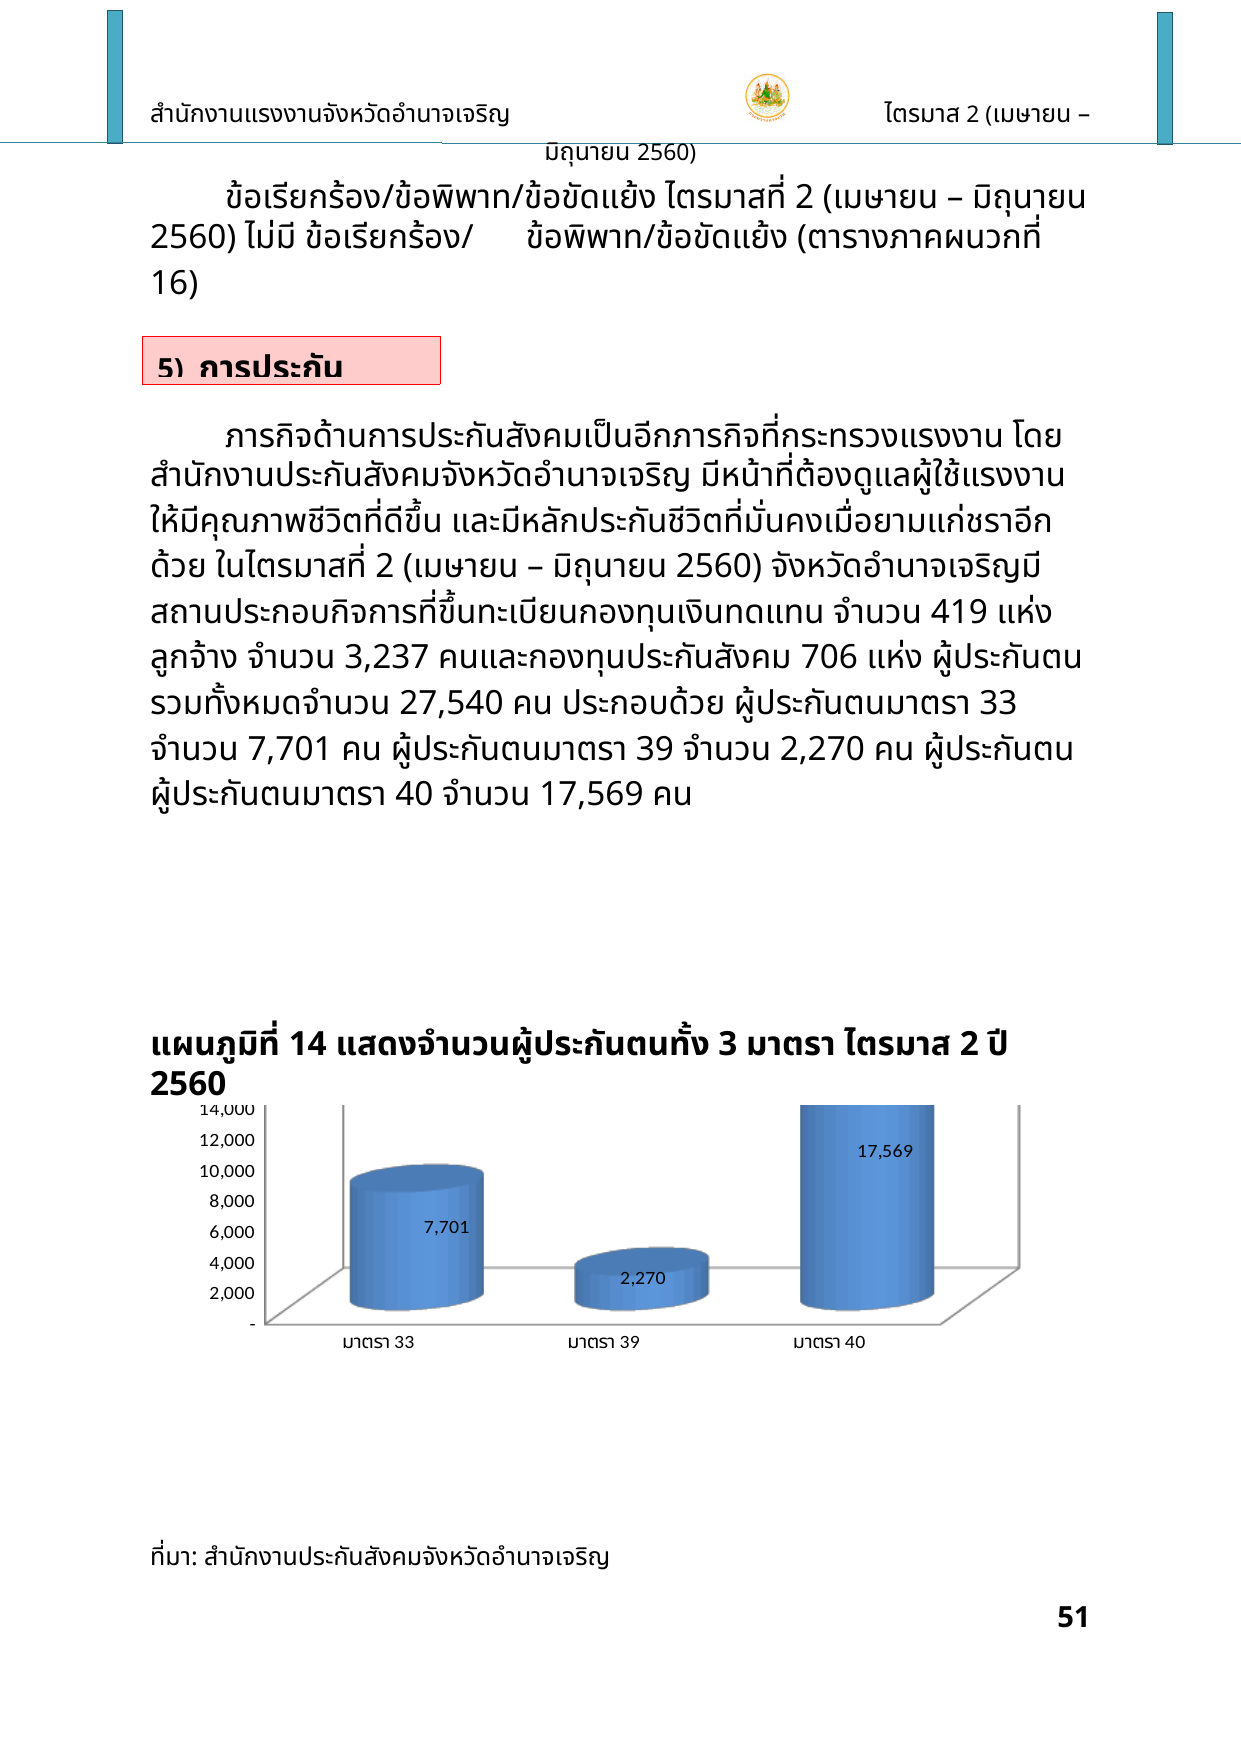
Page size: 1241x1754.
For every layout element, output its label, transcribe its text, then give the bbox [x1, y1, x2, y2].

text ข้อเรียกร้อง/ข้อพิพาท/ข้อขัดแย้ง ไตรมาสที่ 2 (เมษายน – มิถุนายน 2560) ไม่มี ข้อเรียกร้อง/ ข้อพิพาท/ข้อขัดแย้ง (ตารางภาคผนวกที่ 16) [150, 172, 1090, 304]
text แผนภูมิที่ 14 แสดงจำนวนผู้ประกันตนทั้ง 3 มาตรา ไตรมาส 2 ปี 2560 [150, 1019, 1090, 1106]
text ภารกิจด้านการประกันสังคมเป็นอีกภารกิจที่กระทรวงแรงงาน โดยสำนักงานประกันสังคมจังหวัดอำนาจเจริญ มีหน้าที่ต้องดูแลผู้ใช้แรงงานให้มีคุณภาพชีวิตที่ดีขึ้น และมีหลักประกันชีวิตที่มั่นคงเมื่อยามแก่ชราอีกด้วย ในไตรมาสที่ 2 (เมษายน – มิถุนายน 2560) จังหวัดอำนาจเจริญมีสถานประกอบกิจการที่ขึ้นทะเบียนกองทุนเงินทดแทน จำนวน 419 แห่ง ลูกจ้าง จำนวน 3,237 คนและกองทุนประกันสังคม 706 แห่ง ผู้ประกันตนรวมทั้งหมดจำนวน 27,540 คน ประกอบด้วย ผู้ประกันตนมาตรา 33 จำนวน 7,701 คน ผู้ประกันตนมาตรา 39 จำนวน 2,270 คน ผู้ประกันตนผู้ประกันตนมาตรา 40 จำนวน 17,569 คน [150, 411, 1090, 821]
text ที่มา: สำนักงานประกันสังคมจังหวัดอำนาจเจริญ [150, 1538, 1090, 1572]
picture [744, 73, 793, 123]
